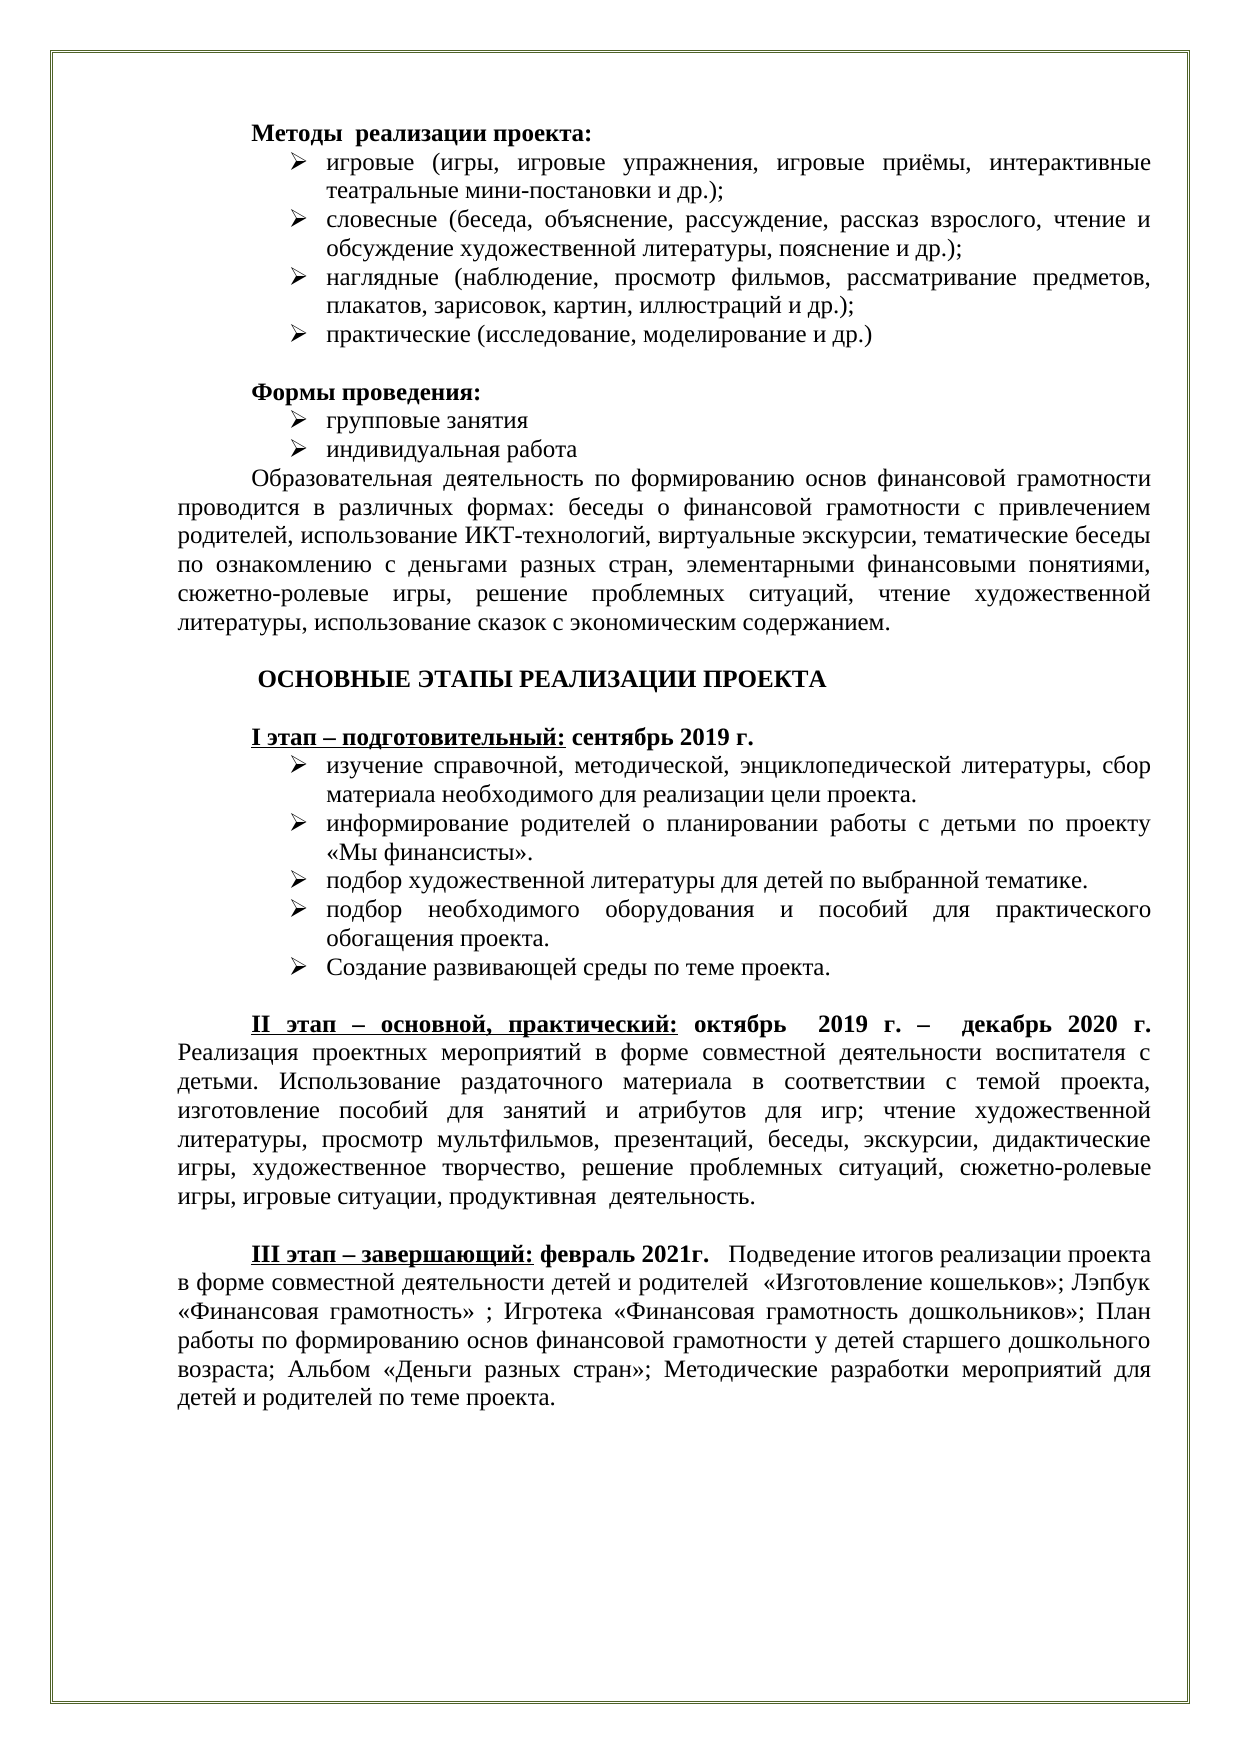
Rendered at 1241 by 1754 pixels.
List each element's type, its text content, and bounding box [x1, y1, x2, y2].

list практические (исследование, моделирование и др.) [288, 319, 1152, 348]
text Образовательная деятельность по формированию основ финансовой грамотности проводится в различных формах: беседы о финансовой грамотности с привлечением родителей, использование ИКТ-технологий, виртуальные экскурсии, тематические беседы по ознакомлению с деньгами разных стран, элементарными финансовыми понятиями, сюжетно-ролевые игры, решение проблемных ситуаций, чтение художественной литературы, использование сказок с экономическим содержанием. [177, 463, 1152, 636]
list наглядные (наблюдение, просмотр фильмов, рассматривание предметов, плакатов, зарисовок, картин, иллюстраций и др.); [288, 262, 1152, 319]
list индивидуальная работа [288, 434, 1152, 463]
text I этап – подготовительный: сентябрь 2019 г. [177, 722, 1152, 751]
text II этап – основной, практический: октябрь 2019 г. – декабрь 2020 г. Реализация проектных мероприятий в форме совместной деятельности воспитателя с детьми. Использование раздаточного материала в соответствии с темой проекта, изготовление пособий для занятий и атрибутов для игр; чтение художественной литературы, просмотр мультфильмов, презентаций, беседы, экскурсии, дидактические игры, художественное творчество, решение проблемных ситуаций, сюжетно-ролевые игры, игровые ситуации, продуктивная деятельность. [177, 1009, 1152, 1210]
list подбор художественной литературы для детей по выбранной тематике. [288, 866, 1152, 894]
list Создание развивающей среды по теме проекта. [288, 952, 1152, 981]
list информирование родителей о планировании работы с детьми по проекту «Мы финансисты». [288, 808, 1152, 866]
list групповые занятия [288, 406, 1152, 434]
list Формы проведения: [177, 377, 1152, 406]
list игровые (игры, игровые упражнения, игровые приёмы, интерактивные театральные мини-постановки и др.); [288, 147, 1152, 204]
text ОСНОВНЫЕ ЭТАПЫ РЕАЛИЗАЦИИ ПРОЕКТА [177, 664, 1152, 693]
text III этап – завершающий: февраль 2021г. Подведение итогов реализации проекта в форме совместной деятельности детей и родителей «Изготовление кошельков»; Лэпбук «Финансовая грамотность» ; Игротека «Финансовая грамотность дошкольников»; План работы по формированию основ финансовой грамотности у детей старшего дошкольного возраста; Альбом «Деньги разных стран»; Методические разработки мероприятий для детей и родителей по теме проекта. [177, 1239, 1152, 1411]
text Методы реализации проекта: [177, 118, 1152, 147]
list словесные (беседа, объяснение, рассуждение, рассказ взрослого, чтение и обсуждение художественной литературы, пояснение и др.); [288, 204, 1152, 262]
list изучение справочной, методической, энциклопедической литературы, сбор материала необходимого для реализации цели проекта. [288, 751, 1152, 808]
list подбор необходимого оборудования и пособий для практического обогащения проекта. [288, 894, 1152, 952]
